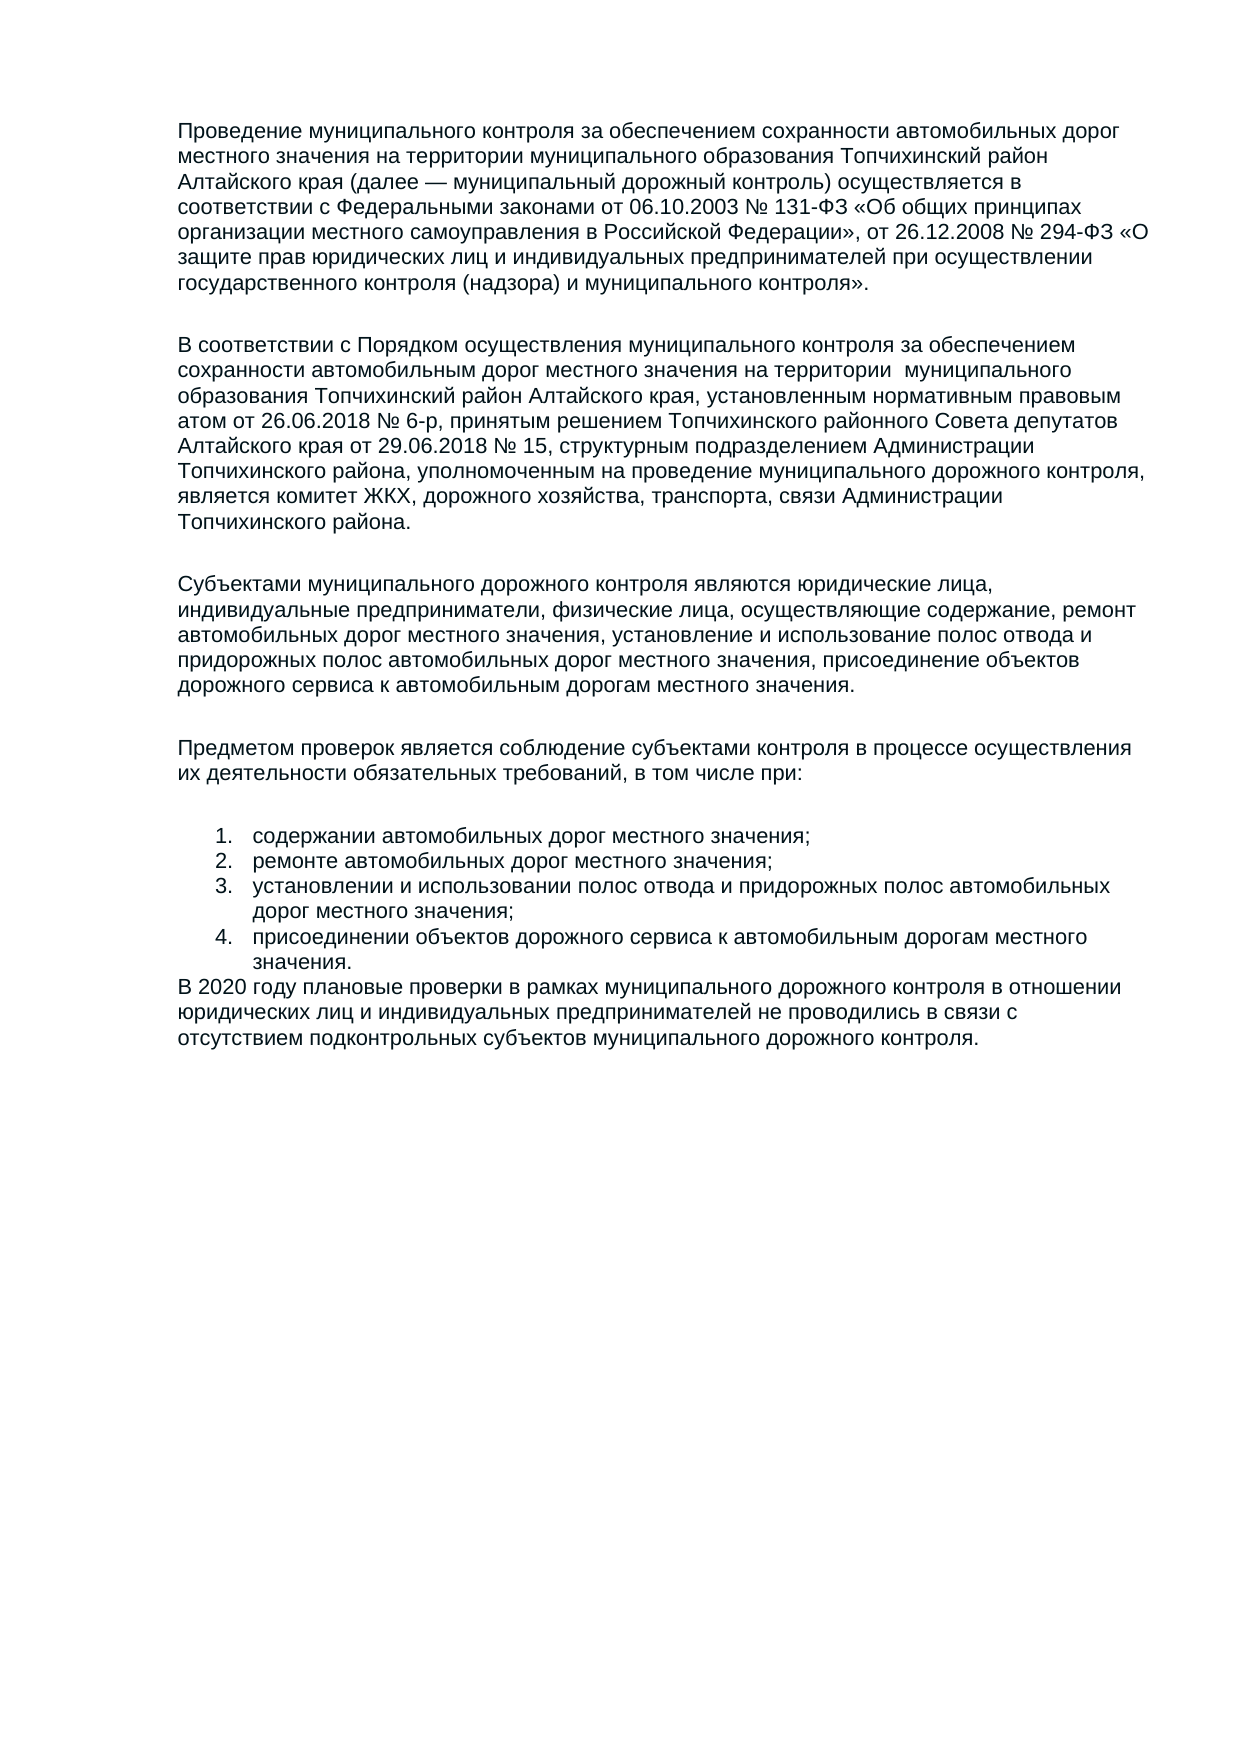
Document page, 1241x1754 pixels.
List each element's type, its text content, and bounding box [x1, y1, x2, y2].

list содержании автомобильных дорог местного значения; [215, 823, 1152, 848]
text Субъектами муниципального дорожного контроля являются юридические лица, индивидуальные предприниматели, физические лица, осуществляющие содержание, ремонт автомобильных дорог местного значения, установление и использование полос отвода и придорожных полос автомобильных дорог местного значения, присоединение объектов дорожного сервиса к автомобильным дорогам местного значения. [177, 571, 1152, 697]
text Проведение муниципального контроля за обеспечением сохранности автомобильных дорог местного значения на территории муниципального образования Топчихинский район Алтайского края (далее — муниципальный дорожный контроль) осуществляется в соответствии с Федеральными законами от 06.10.2003 № 131-ФЗ «Об общих принципах организации местного самоуправления в Российской Федерации», от 26.12.2008 № 294-ФЗ «О защите прав юридических лиц и индивидуальных предпринимателей при осуществлении государственного контроля (надзора) и муниципального контроля». [177, 118, 1152, 294]
list ремонте автомобильных дорог местного значения; [215, 848, 1152, 873]
text Предметом проверок является соблюдение субъектами контроля в процессе осуществления их деятельности обязательных требований, в том числе при: [177, 735, 1152, 785]
list присоединении объектов дорожного сервиса к автомобильным дорогам местного значения. [215, 923, 1152, 974]
list установлении и использовании полос отвода и придорожных полос автомобильных дорог местного значения; [215, 873, 1152, 923]
text В 2020 году плановые проверки в рамках муниципального дорожного контроля в отношении юридических лиц и индивидуальных предпринимателей не проводились в связи с отсутствием подконтрольных субъектов муниципального дорожного контроля. [177, 974, 1152, 1049]
text В соответствии с Порядком осуществления муниципального контроля за обеспечением сохранности автомобильным дорог местного значения на территории муниципального образования Топчихинский район Алтайского края, установленным нормативным правовым атом от 26.06.2018 № 6-р, принятым решением Топчихинского районного Совета депутатов Алтайского края от 29.06.2018 № 15, структурным подразделением Администрации Топчихинского района, уполномоченным на проведение муниципального дорожного контроля, является комитет ЖКХ, дорожного хозяйства, транспорта, связи Администрации Топчихинского района. [177, 332, 1152, 534]
